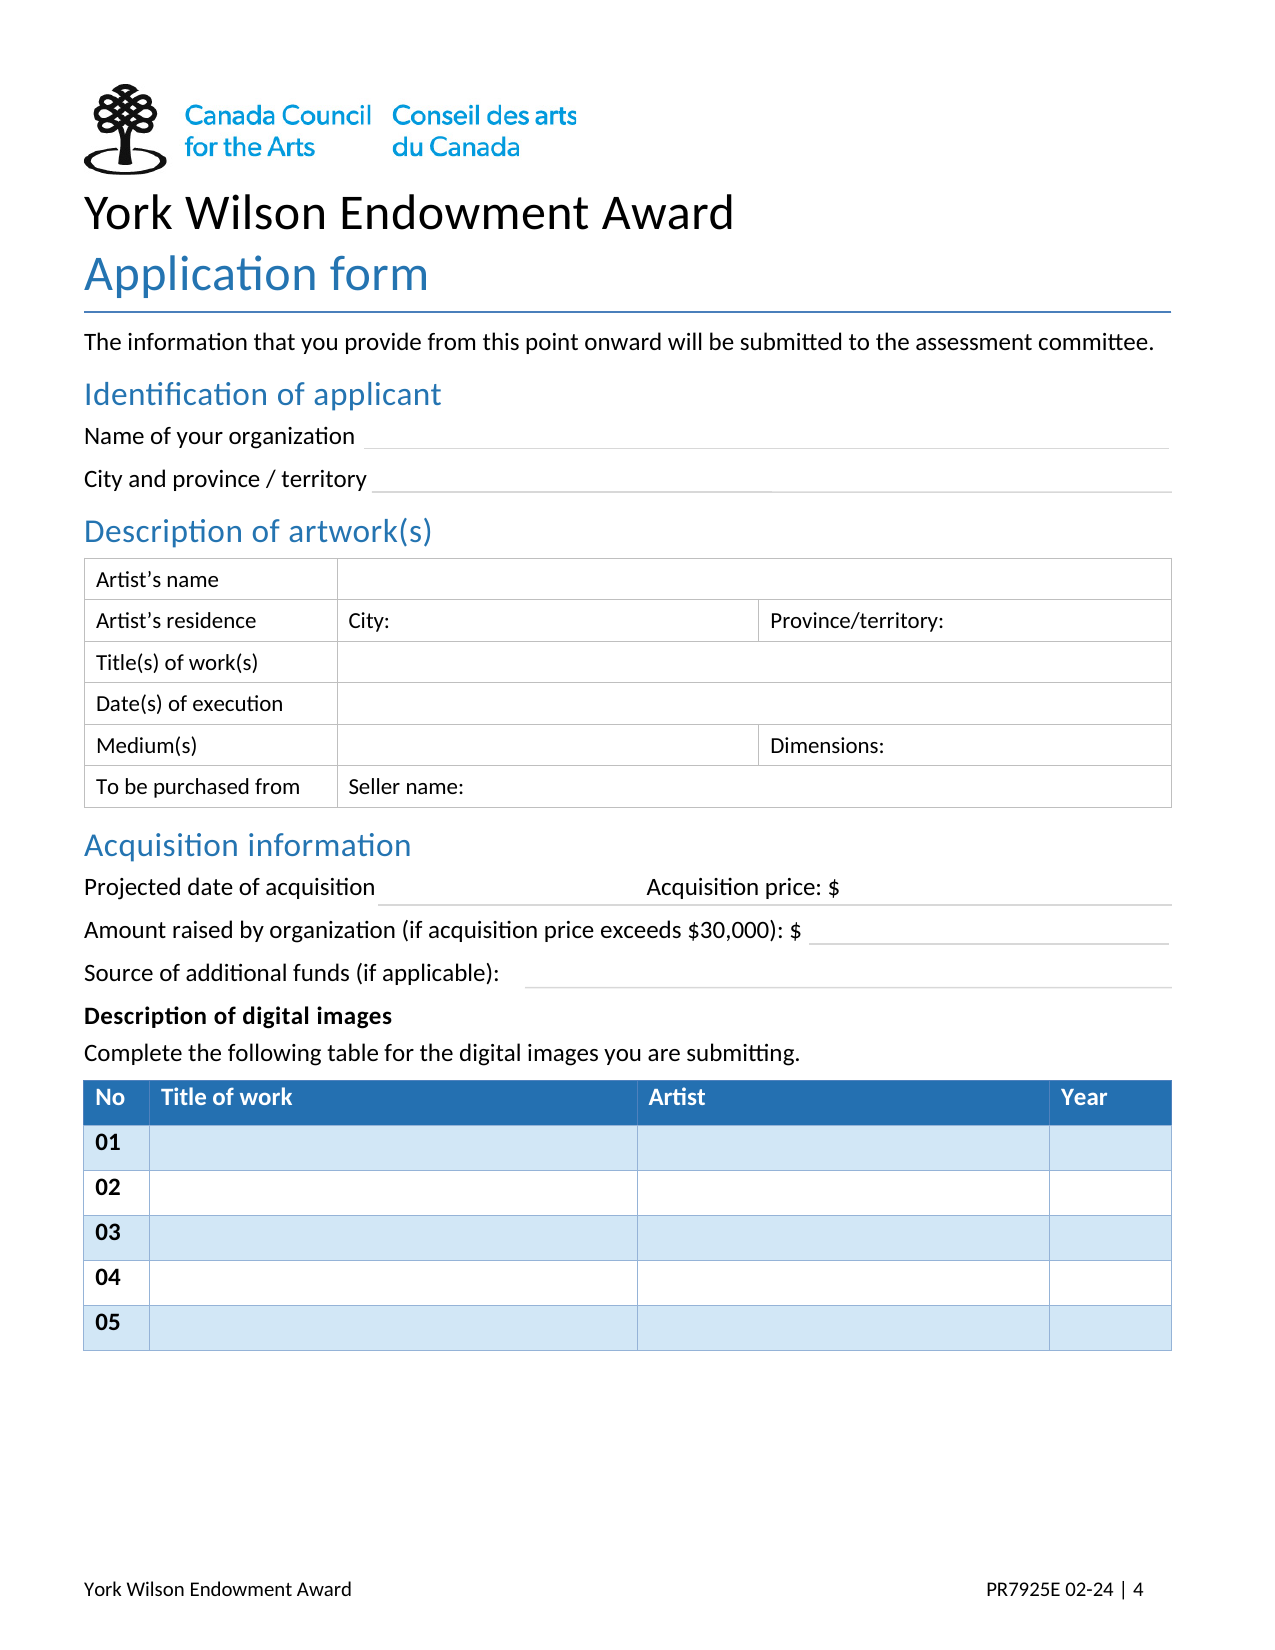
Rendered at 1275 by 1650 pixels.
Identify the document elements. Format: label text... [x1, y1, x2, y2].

table_cell [638, 1306, 1049, 1350]
table_cell [150, 1216, 637, 1260]
table_cell Dimensions: [759, 725, 1171, 765]
subtitle York Wilson Endowment Award [84, 181, 1171, 242]
text Projected date of acquisition Acquisition price: $ [84, 871, 1171, 902]
picture [83, 84, 577, 175]
table_cell [338, 725, 758, 765]
table_header Title of work [150, 1081, 637, 1125]
text Amount raised by organization (if acquisition price exceeds $30,000): $ [84, 914, 1171, 945]
text Complete the following table for the digital images you are submitting. [84, 1037, 1171, 1068]
text The information that you provide from this point onward will be submitted to the assessment committee. [84, 326, 1171, 357]
table_cell Title(s) of work(s) [85, 642, 337, 682]
table_cell Artist’s residence [85, 600, 337, 641]
table_cell [638, 1216, 1049, 1260]
table_header Year [1050, 1081, 1171, 1125]
table_cell [150, 1126, 637, 1170]
table_cell [338, 683, 1171, 724]
table_header [338, 559, 1171, 599]
subtitle Application form [84, 242, 1171, 311]
table_header Artist’s name [85, 559, 337, 599]
table_header No [84, 1081, 149, 1125]
table_cell City: [338, 600, 758, 641]
table_cell [150, 1261, 637, 1305]
text Name of your organization [84, 420, 1171, 451]
table_cell 04 [84, 1261, 149, 1305]
table_cell [1050, 1126, 1171, 1170]
table_cell [1050, 1216, 1171, 1260]
table_cell [338, 642, 1171, 682]
text City and province / territory [84, 463, 1171, 494]
subtitle Description of digital images [84, 1001, 1171, 1031]
table_header Artist [638, 1081, 1049, 1125]
table_cell [1050, 1306, 1171, 1350]
table_cell [1050, 1261, 1171, 1305]
table_cell [638, 1261, 1049, 1305]
text Source of additional funds (if applicable): [84, 957, 1171, 988]
table_cell 03 [84, 1216, 149, 1260]
table_cell [638, 1171, 1049, 1215]
table_cell 01 [84, 1126, 149, 1170]
subtitle Description of artwork(s) [84, 510, 1171, 551]
subtitle Identification of applicant [84, 373, 1171, 414]
table_cell Seller name: [338, 766, 1171, 807]
table_cell 02 [84, 1171, 149, 1215]
table_cell Medium(s) [85, 725, 337, 765]
subtitle Acquisition information [84, 824, 1171, 865]
picture [564, 114, 573, 121]
table_cell Date(s) of execution [85, 683, 337, 724]
table_cell [1050, 1171, 1171, 1215]
table_cell 05 [84, 1306, 149, 1350]
table_cell [638, 1126, 1049, 1170]
table_cell Province/territory: [759, 600, 1171, 641]
table_cell To be purchased from [85, 766, 337, 807]
table_cell [150, 1171, 637, 1215]
table_cell [150, 1306, 637, 1350]
